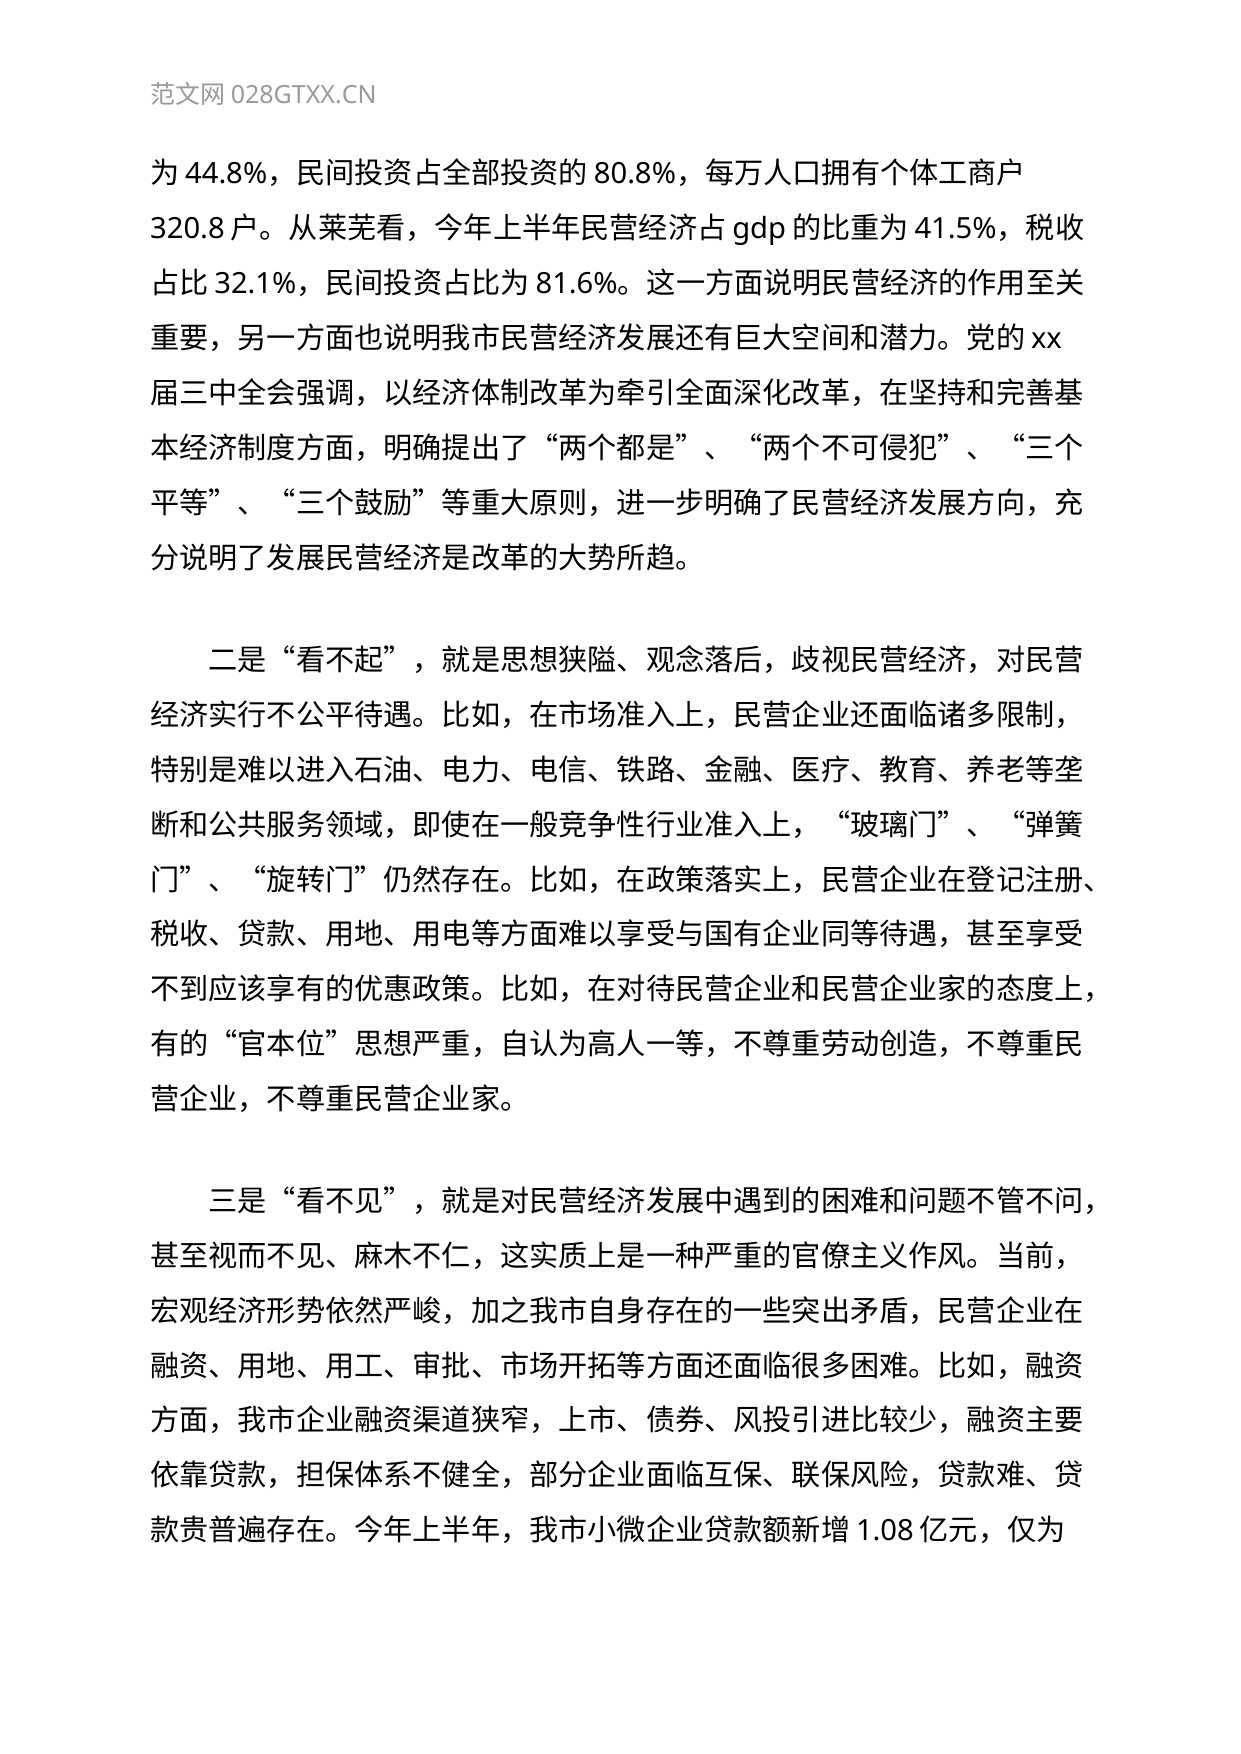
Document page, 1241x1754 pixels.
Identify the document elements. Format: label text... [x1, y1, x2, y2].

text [150, 1177, 1090, 1549]
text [150, 150, 1090, 577]
text 二是“看不起”，就是思想狭隘、观念落后，歧视民营经济，对民营经济实行不公平待遇。比如，在市场准入上，民营企业还面临诸多限制，特别是难以进入石油、电力、电信、铁路、金融、医疗、教育、养老等垄断和公共服务领域，即使在一般竞争性行业准入上，“玻璃门”、“弹簧门”、“旋转门”仍然存在。比如，在政策落实上，民营企业在登记注册、税收、贷款、用地、用电等方面难以享受与国有企业同等待遇，甚至享受不到应该享有的优惠政策。比如，在对待民营企业和民营企业家的态度上，有的“官本位”思想严重，自认为高人一等，不尊重劳动创造，不尊重民营企业，不尊重民营企业家。 [150, 636, 1090, 1118]
